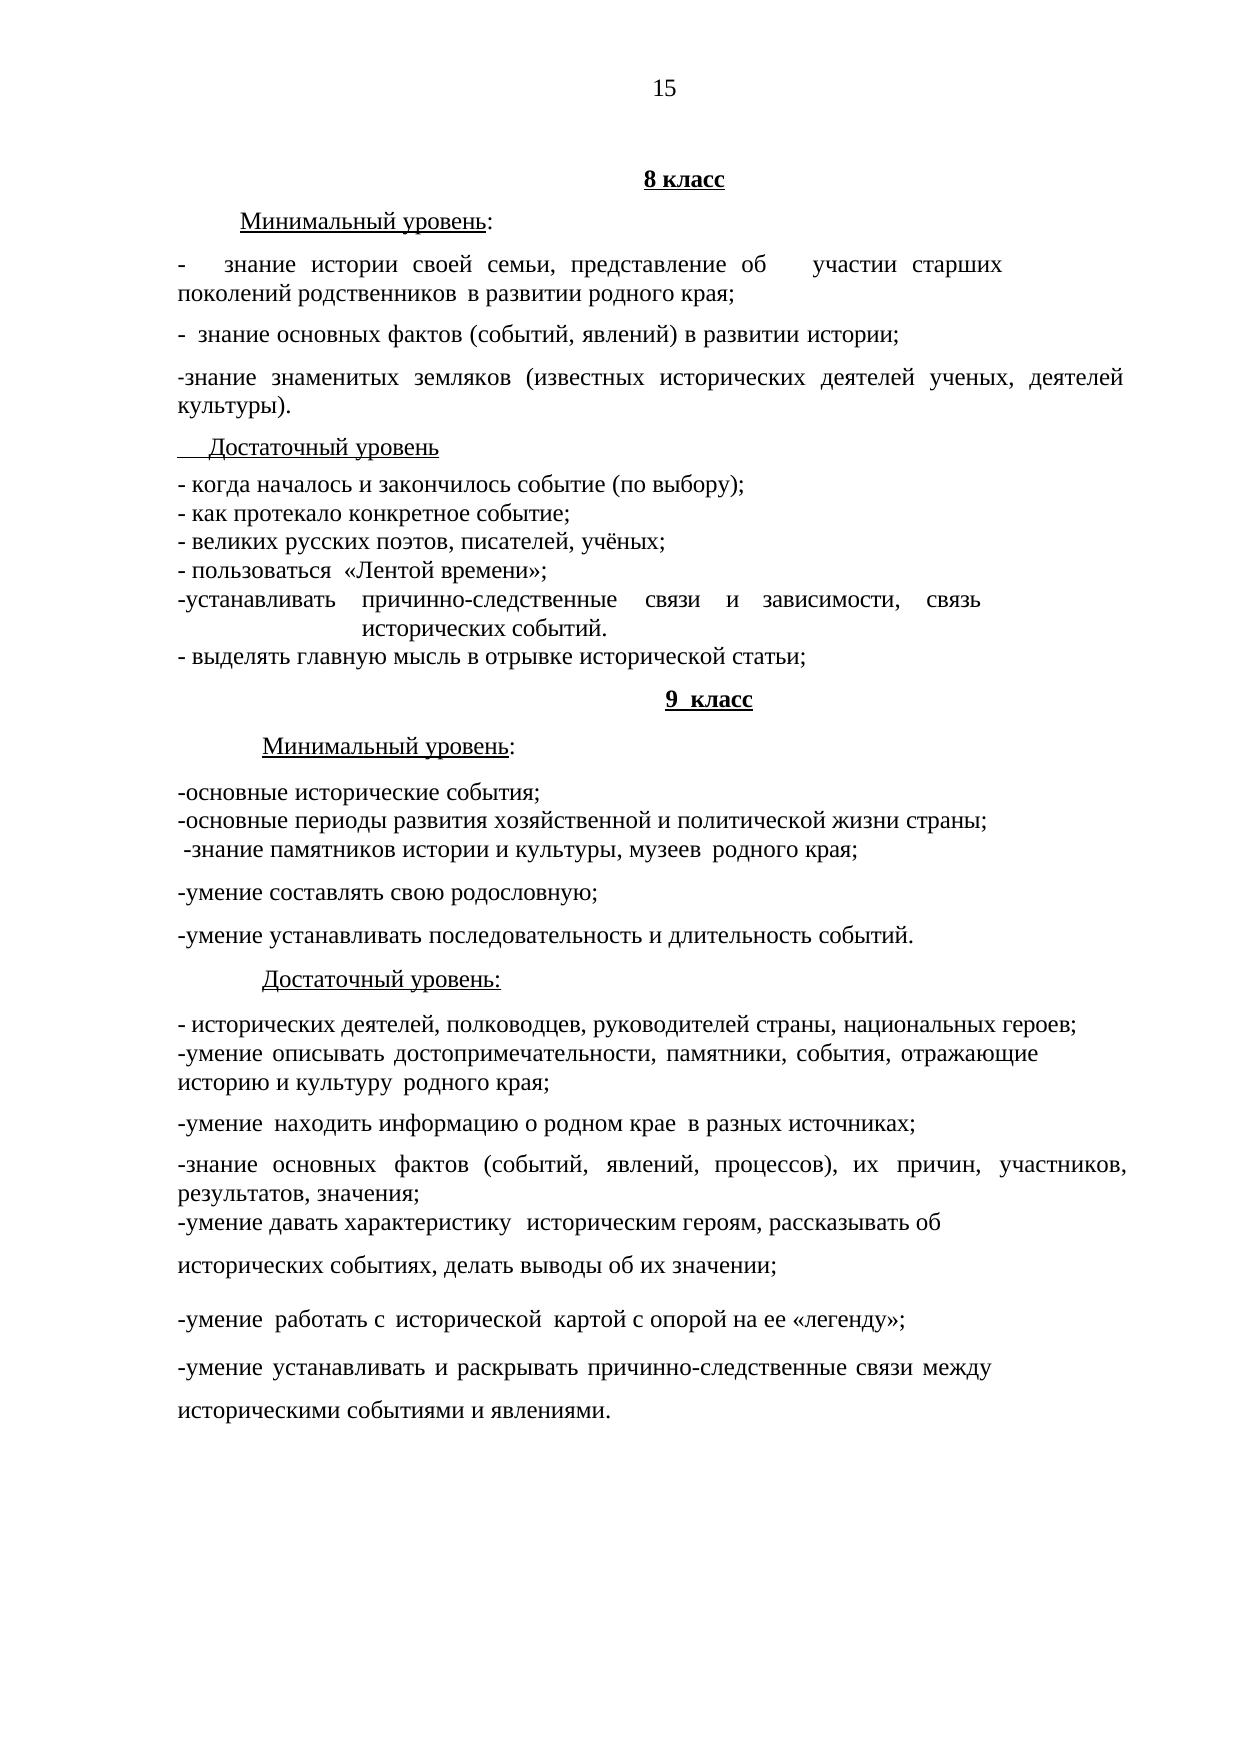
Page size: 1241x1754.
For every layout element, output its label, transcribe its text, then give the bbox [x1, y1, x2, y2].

list пользоваться «Лентой времени»; [177, 555, 1166, 584]
text -умение работать с исторической картой с опорой на ее «легенду»; [177, 1304, 1166, 1333]
list знание основных фактов (событий, явлений) в развитии истории; [177, 319, 1166, 348]
text Минимальный уровень: [262, 731, 1166, 760]
text -знание знаменитых земляков (известных исторических деятелей ученых, деятелей культуры). [177, 363, 1166, 419]
list как протекало конкретное событие; [177, 498, 1166, 526]
text -основные периоды развития хозяйственной и политической жизни страны; [177, 805, 1166, 834]
list великих русских поэтов, писателей, учёных; [177, 526, 1166, 555]
text 9 класс [665, 684, 1166, 713]
text -умение давать характеристику историческим героям, рассказывать об исторических событиях, делать выводы об их значении; [177, 1207, 1082, 1278]
list когда началось и закончилось событие (по выбору); [177, 469, 1166, 498]
text Достаточный уровень: [262, 964, 1166, 992]
text 8 класс [202, 164, 1166, 192]
list знание истории своей семьи, представление об участии старших поколений родственников в развитии родного края; [177, 250, 1096, 306]
text -знание памятников истории и культуры, музеев родного края; [183, 834, 1166, 863]
list выделять главную мысль в отрывке исторической статьи; [177, 641, 1166, 670]
text -умение описывать достопримечательности, памятники, события, отражающие историю и культуру родного края; [177, 1038, 1082, 1096]
text -знание основных фактов (событий, явлений, процессов), их причин, участников, результатов, значения; [177, 1149, 1166, 1207]
text -основные исторические события; [177, 777, 1166, 805]
text -умение устанавливать и раскрывать причинно-следственные связи между историческими событиями и явлениями. [177, 1352, 1082, 1424]
text -устанавливать причинно-следственные связи и зависимости, связь исторических событий. [177, 584, 1107, 641]
list исторических деятелей, полководцев, руководителей страны, национальных героев; [177, 1009, 1166, 1038]
text Минимальный уровень: [170, 206, 563, 235]
text Достаточный уровень [177, 432, 1166, 461]
text -умение составлять свою родословную; [177, 877, 1166, 906]
text -умение находить информацию о родном крае в разных источниках; [177, 1108, 1166, 1137]
text -умение устанавливать последовательность и длительность событий. [177, 920, 1166, 949]
